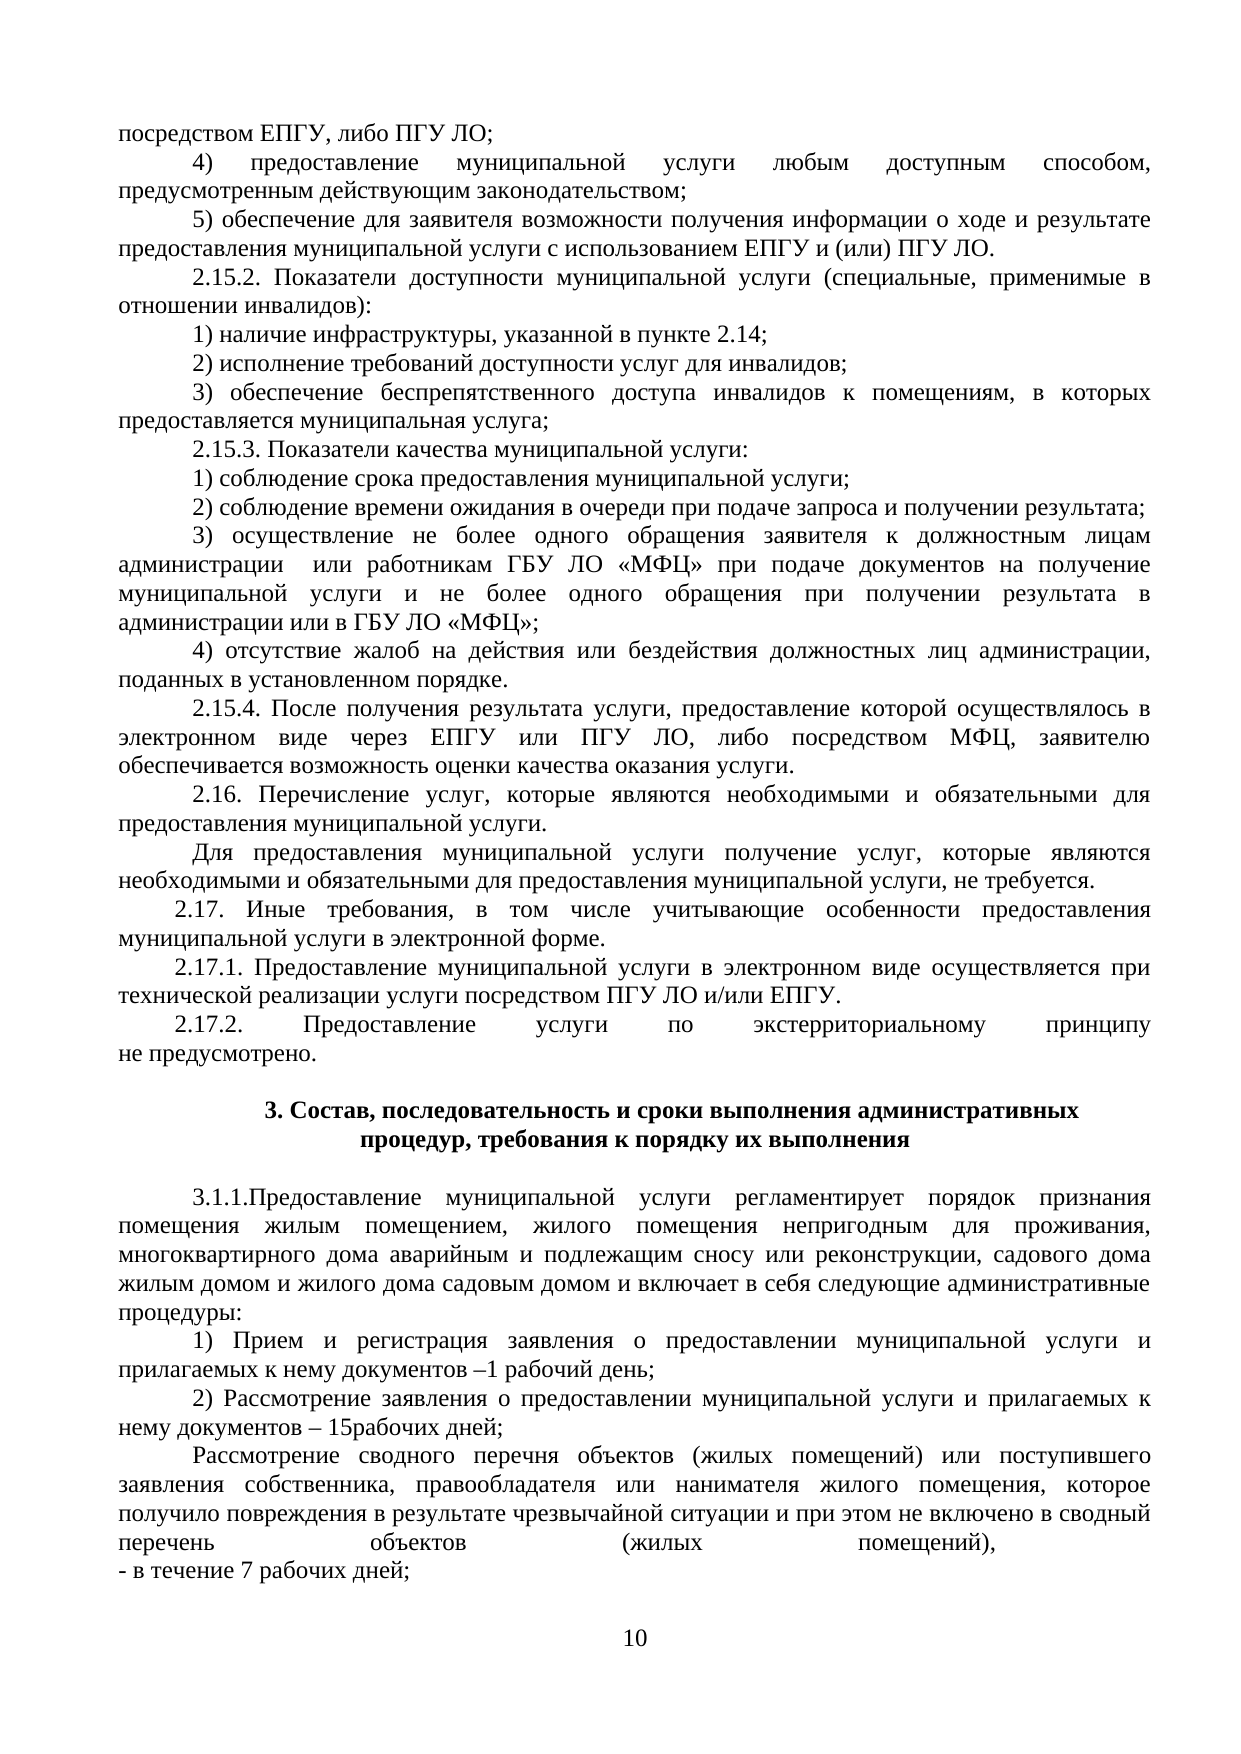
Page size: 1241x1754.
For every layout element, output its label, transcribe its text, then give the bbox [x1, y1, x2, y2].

text 2.15.3. Показатели качества муниципальной услуги: [118, 434, 1152, 463]
text 2.17.2. Предоставление услуги по экстерриториальному принципу не предусмотрено. [118, 1009, 1152, 1067]
text 3) осуществление не более одного обращения заявителя к должностным лицам администрации или работникам ГБУ ЛО «МФЦ» при подаче документов на получение муниципальной услуги и не более одного обращения при получении результата в администрации или в ГБУ ЛО «МФЦ»; [118, 521, 1152, 636]
text 2.15.2. Показатели доступности муниципальной услуги (специальные, применимые в отношении инвалидов): [118, 262, 1152, 319]
text 1) соблюдение срока предоставления муниципальной услуги; [118, 463, 1152, 492]
text 5) обеспечение для заявителя возможности получения информации о ходе и результате предоставления муниципальной услуги с использованием ЕПГУ и (или) ПГУ ЛО. [118, 204, 1152, 262]
text 1) Прием и регистрация заявления о предоставлении муниципальной услуги и прилагаемых к нему документов –1 рабочий день; [118, 1326, 1152, 1383]
text 3) обеспечение беспрепятственного доступа инвалидов к помещениям, в которых предоставляется муниципальная услуга; [118, 377, 1152, 434]
text Для предоставления муниципальной услуги получение услуг, которые являются необходимыми и обязательными для предоставления муниципальной услуги, не требуется. [118, 837, 1152, 894]
text 2.15.4. После получения результата услуги, предоставление которой осуществлялось в электронном виде через ЕПГУ или ПГУ ЛО, либо посредством МФЦ, заявителю обеспечивается возможность оценки качества оказания услуги. [118, 693, 1152, 779]
text 4) предоставление муниципальной услуги любым доступным способом, предусмотренным действующим законодательством; [118, 147, 1152, 204]
text 1) наличие инфраструктуры, указанной в пункте 2.14; [118, 319, 1152, 348]
text 3. Состав, последовательность и сроки выполнения административных процедур, требования к порядку их выполнения [118, 1096, 1152, 1153]
text Рассмотрение сводного перечня объектов (жилых помещений) или поступившего заявления собственника, правообладателя или нанимателя жилого помещения, которое получило повреждения в результате чрезвычайной ситуации и при этом не включено в сводный перечень объектов (жилых помещений), - в течение 7 рабочих дней; [118, 1441, 1152, 1584]
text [118, 118, 1152, 147]
text 2.17.1. Предоставление муниципальной услуги в электронном виде осуществляется при технической реализации услуги посредством ПГУ ЛО и/или ЕПГУ. [118, 952, 1152, 1009]
text 2) Рассмотрение заявления о предоставлении муниципальной услуги и прилагаемых к нему документов – 15рабочих дней; [118, 1383, 1152, 1441]
text 4) отсутствие жалоб на действия или бездействия должностных лиц администрации, поданных в установленном порядке. [118, 636, 1152, 693]
text 2) исполнение требований доступности услуг для инвалидов; [118, 348, 1152, 377]
text 2.17. Иные требования, в том числе учитывающие особенности предоставления муниципальной услуги в электронной форме. [118, 894, 1152, 952]
text 2.16. Перечисление услуг, которые являются необходимыми и обязательными для предоставления муниципальной услуги. [118, 779, 1152, 837]
text 2) соблюдение времени ожидания в очереди при подаче запроса и получении результата; [118, 492, 1152, 521]
text 3.1.1.Предоставление муниципальной услуги регламентирует порядок признания помещения жилым помещением, жилого помещения непригодным для проживания, многоквартирного дома аварийным и подлежащим сносу или реконструкции, садового дома жилым домом и жилого дома садовым домом и включает в себя следующие административные процедуры: [118, 1182, 1152, 1326]
